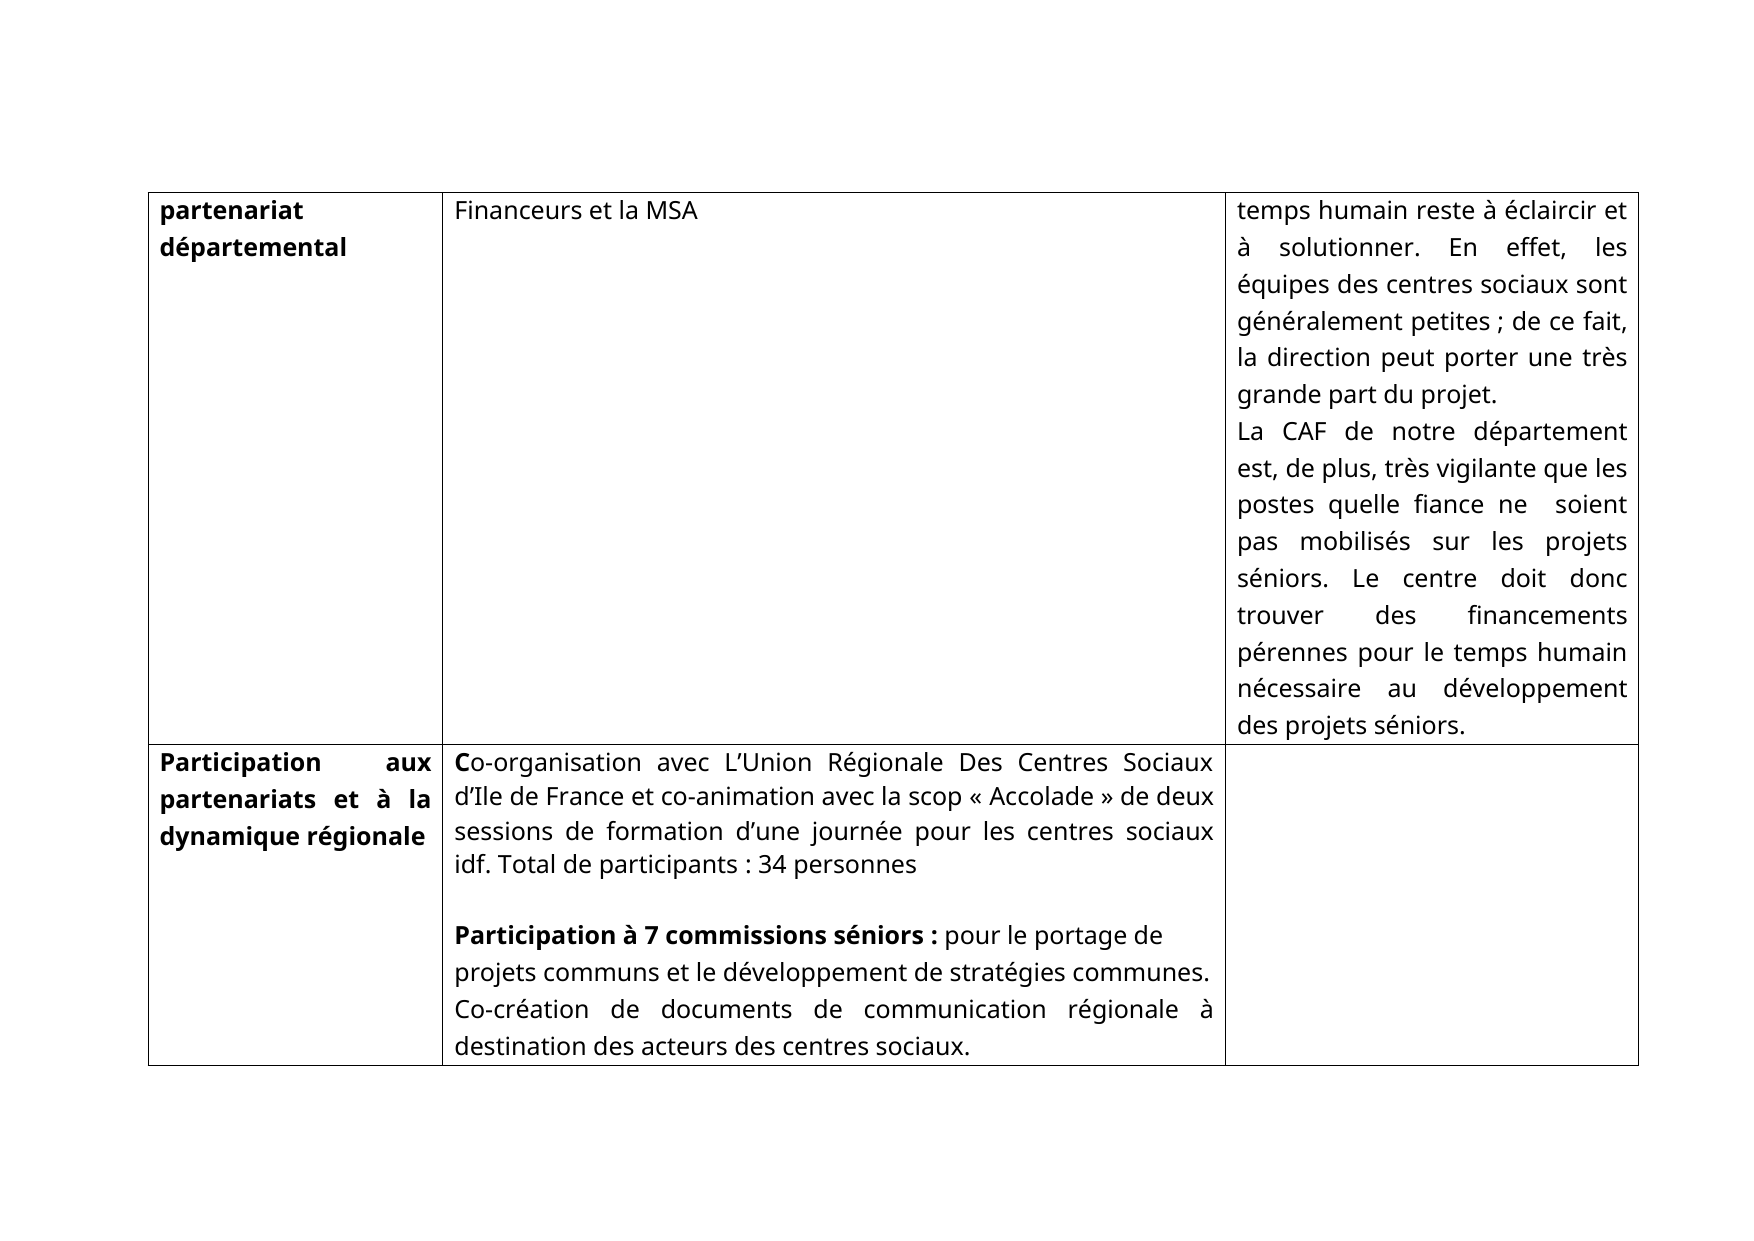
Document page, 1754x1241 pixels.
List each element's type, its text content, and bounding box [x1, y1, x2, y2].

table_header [149, 193, 442, 744]
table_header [443, 193, 1225, 744]
table_cell [1226, 745, 1638, 1064]
table_cell Co-organisation avec L’Union Régionale Des Centres Sociaux d’Ile de France et co-animation avec la scop « Accolade » de deux sessions de formation d’une journée pour les centres sociaux idf. Total de participants : 34 personnes Participation à 7 commissions séniors : pour le portage de projets communs et le développement de stratégies communes. Co-création de documents de communication régionale à destination des acteurs des centres sociaux. [443, 745, 1225, 1064]
table_cell Participation aux partenariats et à la dynamique régionale [149, 745, 442, 1064]
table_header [1226, 193, 1638, 744]
